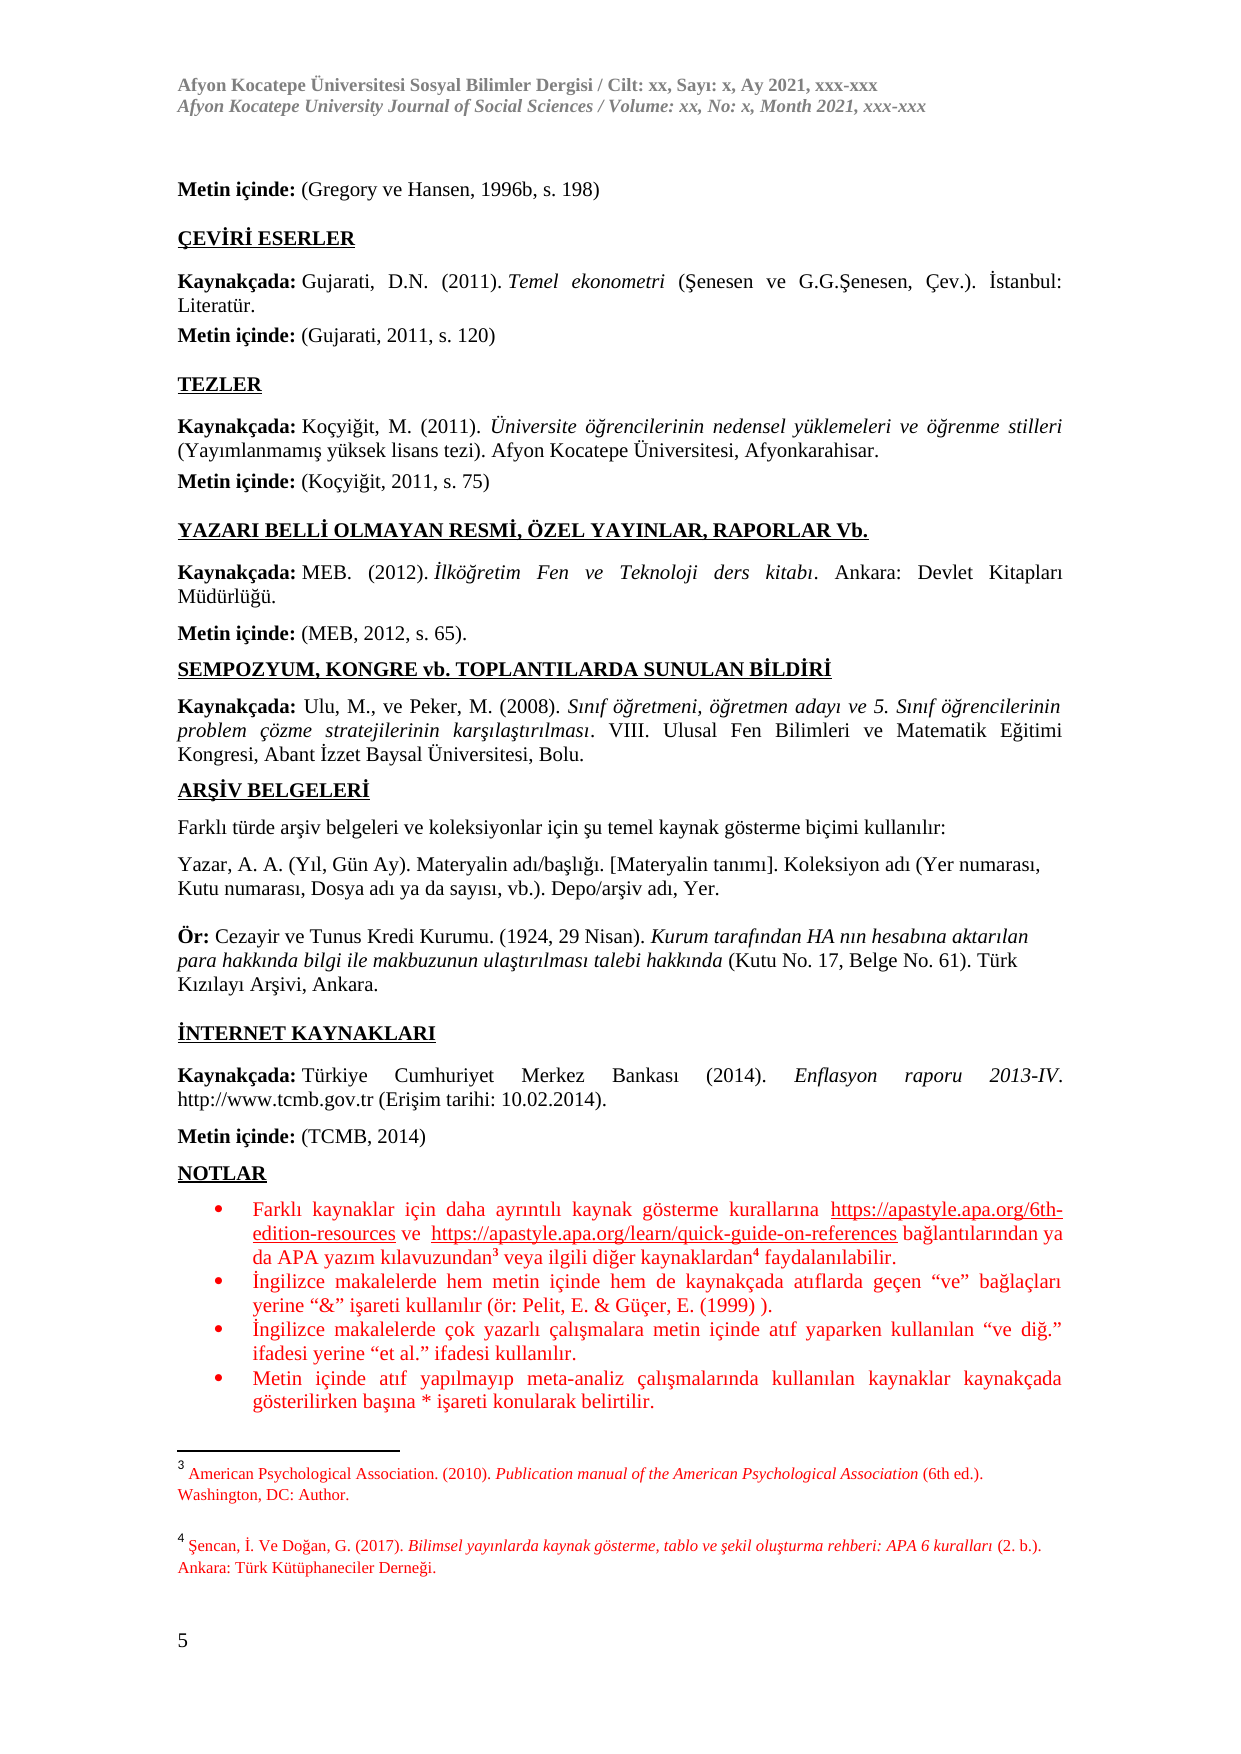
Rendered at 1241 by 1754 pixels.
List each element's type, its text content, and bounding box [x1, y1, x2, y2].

text ARŞİV BELGELERİ [177, 778, 1063, 802]
text Metin içinde: (Koçyiğit, 2011, s. 75) [177, 469, 1063, 493]
text Ör: Cezayir ve Tunus Kredi Kurumu. (1924, 29 Nisan). Kurum tarafından HA nın hesabına aktarılan para hakkında bilgi ile makbuzunun ulaştırılması talebi hakkında (Kutu No. 17, Belge No. 61). Türk Kızılayı Arşivi, Ankara. [177, 924, 1063, 996]
list İngilizce makalelerde hem metin içinde hem de kaynakçada atıflarda geçen “ve” bağlaçları yerine “&” işareti kullanılır (ör: Pelit, E. & Güçer, E. (1999) ). [215, 1269, 1063, 1317]
text SEMPOZYUM, KONGRE vb. TOPLANTILARDA SUNULAN BİLDİRİ [177, 657, 1063, 681]
text TEZLER [177, 372, 1063, 396]
text Yazar, A. A. (Yıl, Gün Ay). Materyalin adı/başlığı. [Materyalin tanımı]. Koleksiyon adı (Yer numarası, Kutu numarası, Dosya adı ya da sayısı, vb.). Depo/arşiv adı, Yer. [177, 852, 1063, 900]
text NOTLAR [177, 1160, 1063, 1184]
text Metin içinde: (Gregory ve Hansen, 1996b, s. 198) [177, 177, 1063, 201]
list Farklı kaynaklar için daha ayrıntılı kaynak gösterme kurallarına https://apastyle.apa.org/6th-edition-resources ve https://apastyle.apa.org/learn/quick-guide-on-references bağlantılarından ya da APA yazım kılavuzundan veya ilgili diğer kaynaklardan faydalanılabilir. [215, 1197, 1063, 1269]
text Metin içinde: (MEB, 2012, s. 65). [177, 621, 1063, 645]
text Kaynakçada: Türkiye Cumhuriyet Merkez Bankası (2014). Enflasyon raporu 2013-IV. http://www.tcmb.gov.tr (Erişim tarihi: 10.02.2014). [177, 1063, 1063, 1111]
list İngilizce makalelerde çok yazarlı çalışmalara metin içinde atıf yaparken kullanılan “ve diğ.” ifadesi yerine “et al.” ifadesi kullanılır. [215, 1317, 1063, 1365]
text Kaynakçada: Koçyiğit, M. (2011). Üniversite öğrencilerinin nedensel yüklemeleri ve öğrenme stilleri (Yayımlanmamış yüksek lisans tezi). Afyon Kocatepe Üniversitesi, Afyonkarahisar. [177, 414, 1063, 462]
text Kaynakçada: Ulu, M., ve Peker, M. (2008). Sınıf öğretmeni, öğretmen adayı ve 5. Sınıf öğrencilerinin problem çözme stratejilerinin karşılaştırılması. VIII. Ulusal Fen Bilimleri ve Matematik Eğitimi Kongresi, Abant İzzet Baysal Üniversitesi, Bolu. [177, 694, 1063, 766]
text Farklı türde arşiv belgeleri ve koleksiyonlar için şu temel kaynak gösterme biçimi kullanılır: [177, 815, 1063, 839]
text İNTERNET KAYNAKLARI [177, 1021, 1063, 1045]
text Metin içinde: (Gujarati, 2011, s. 120) [177, 323, 1063, 347]
list Metin içinde atıf yapılmayıp meta-analiz çalışmalarında kullanılan kaynaklar kaynakçada gösterilirken başına * işareti konularak belirtilir. [215, 1365, 1063, 1413]
text Metin içinde: (TCMB, 2014) [177, 1124, 1063, 1148]
text ÇEVİRİ ESERLER [177, 226, 1063, 250]
text YAZARI BELLİ OLMAYAN RESMİ, ÖZEL YAYINLAR, RAPORLAR Vb. [177, 518, 1063, 542]
text Kaynakçada: Gujarati, D.N. (2011). Temel ekonometri (Şenesen ve G.G.Şenesen, Çev.). İstanbul: Literatür. [177, 268, 1063, 317]
text Kaynakçada: MEB. (2012). İlköğretim Fen ve Teknoloji ders kitabı. Ankara: Devlet Kitapları Müdürlüğü. [177, 560, 1063, 608]
